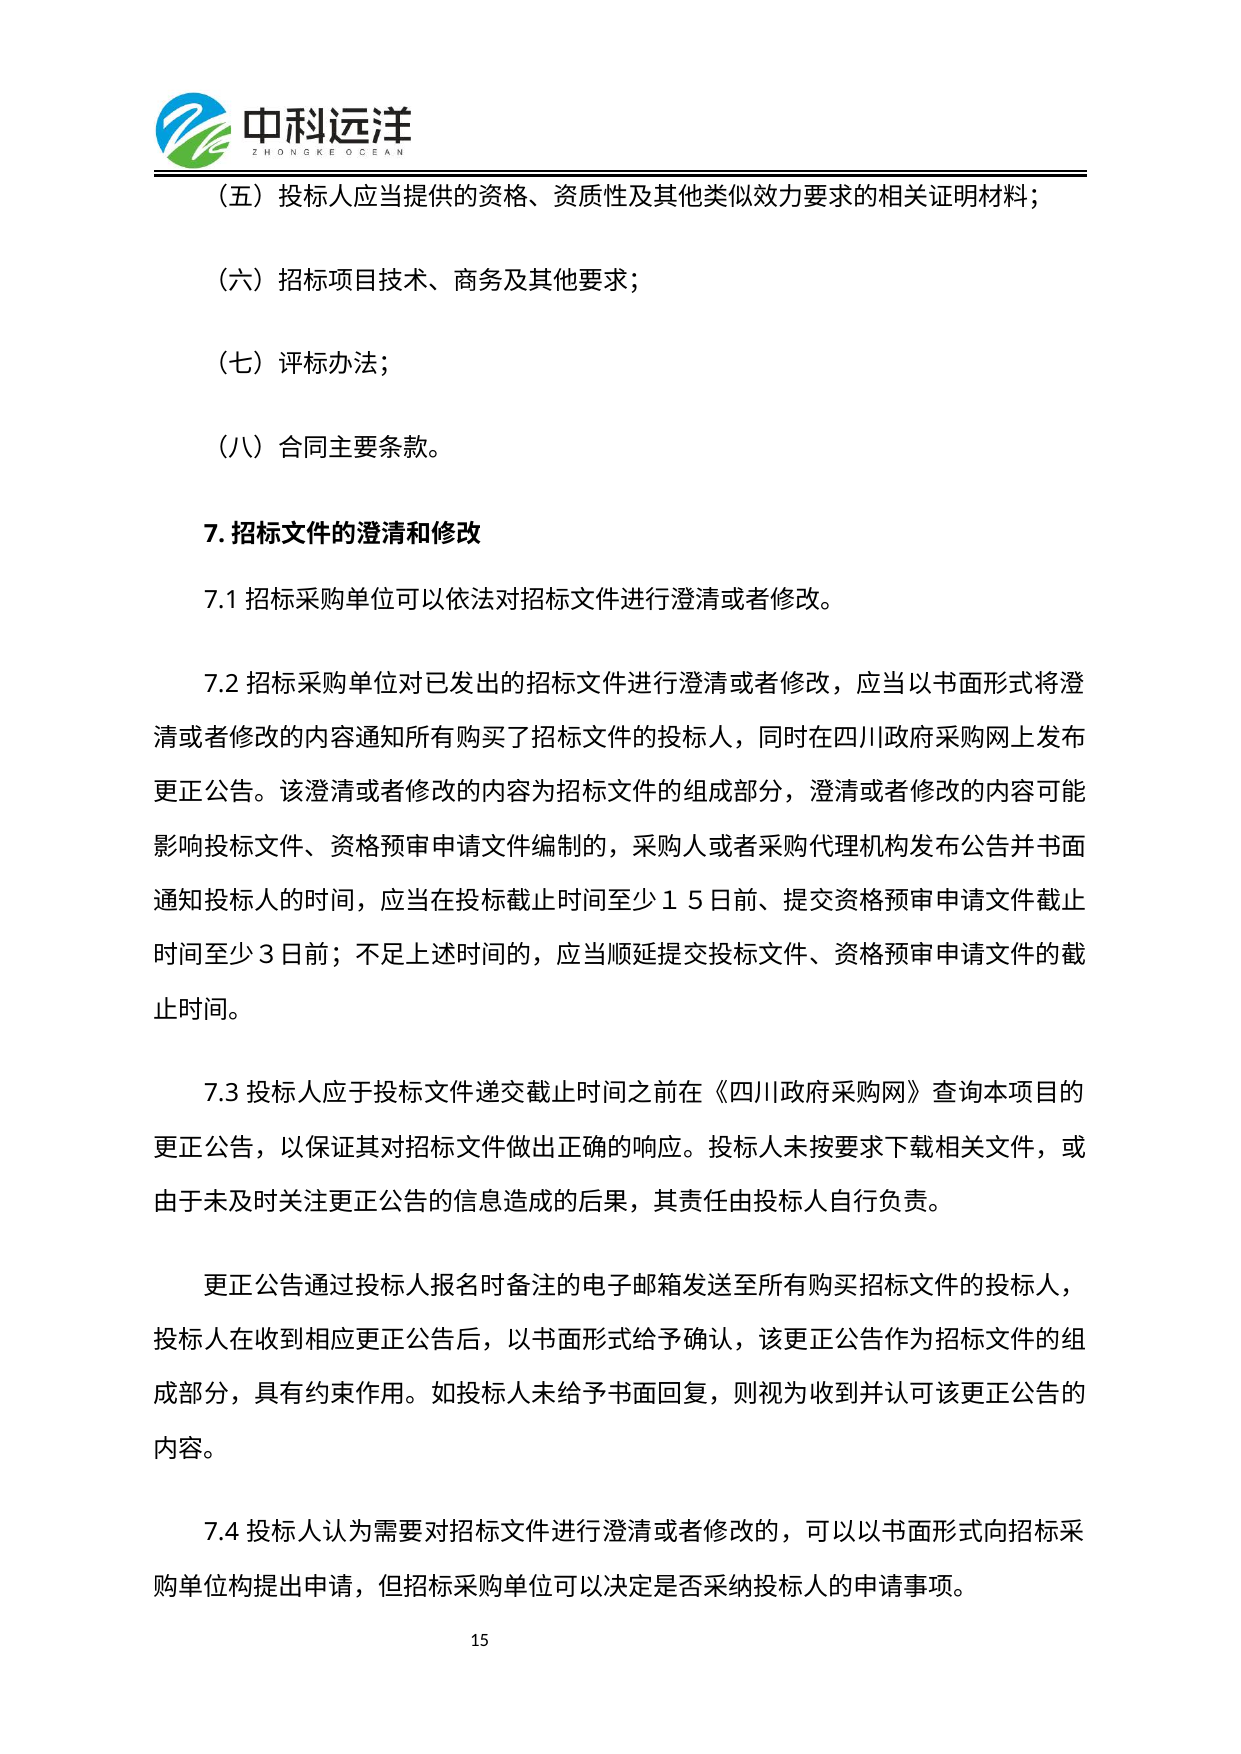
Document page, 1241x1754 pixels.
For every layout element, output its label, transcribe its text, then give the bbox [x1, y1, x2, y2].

text 7. 招标文件的澄清和修改 [153, 509, 1087, 550]
text 更正公告通过投标人报名时备注的电子邮箱发送至所有购买招标文件的投标人，投标人在收到相应更正公告后，以书面形式给予确认，该更正公告作为招标文件的组成部分，具有约束作用。如投标人未给予书面回复，则视为收到并认可该更正公告的内容。 [153, 1265, 1087, 1464]
text 7.2 招标采购单位对已发出的招标文件进行澄清或者修改，应当以书面形式将澄清或者修改的内容通知所有购买了招标文件的投标人，同时在四川政府采购网上发布更正公告。该澄清或者修改的内容为招标文件的组成部分，澄清或者修改的内容可能影响投标文件、资格预审申请文件编制的，采购人或者采购代理机构发布公告并书面通知投标人的时间，应当在投标截止时间至少１５日前、提交资格预审申请文件截止时间至少３日前；不足上述时间的，应当顺延提交投标文件、资格预审申请文件的截止时间。 [153, 663, 1087, 1026]
text （五）投标人应当提供的资格、资质性及其他类似效力要求的相关证明材料； [153, 177, 1087, 213]
text 7.3 投标人应于投标文件递交截止时间之前在《四川政府采购网》查询本项目的更正公告，以保证其对招标文件做出正确的响应。投标人未按要求下载相关文件，或由于未及时关注更正公告的信息造成的后果，其责任由投标人自行负责。 [153, 1073, 1087, 1218]
picture [153, 88, 412, 169]
text （七）评标办法； [153, 344, 1087, 380]
text 7.4 投标人认为需要对招标文件进行澄清或者修改的，可以以书面形式向招标采购单位构提出申请，但招标采购单位可以决定是否采纳投标人的申请事项。 [153, 1512, 1087, 1602]
text 7.1 招标采购单位可以依法对招标文件进行澄清或者修改。 [153, 579, 1087, 616]
text （六）招标项目技术、商务及其他要求； [153, 260, 1087, 296]
text （八）合同主要条款。 [153, 427, 1087, 463]
